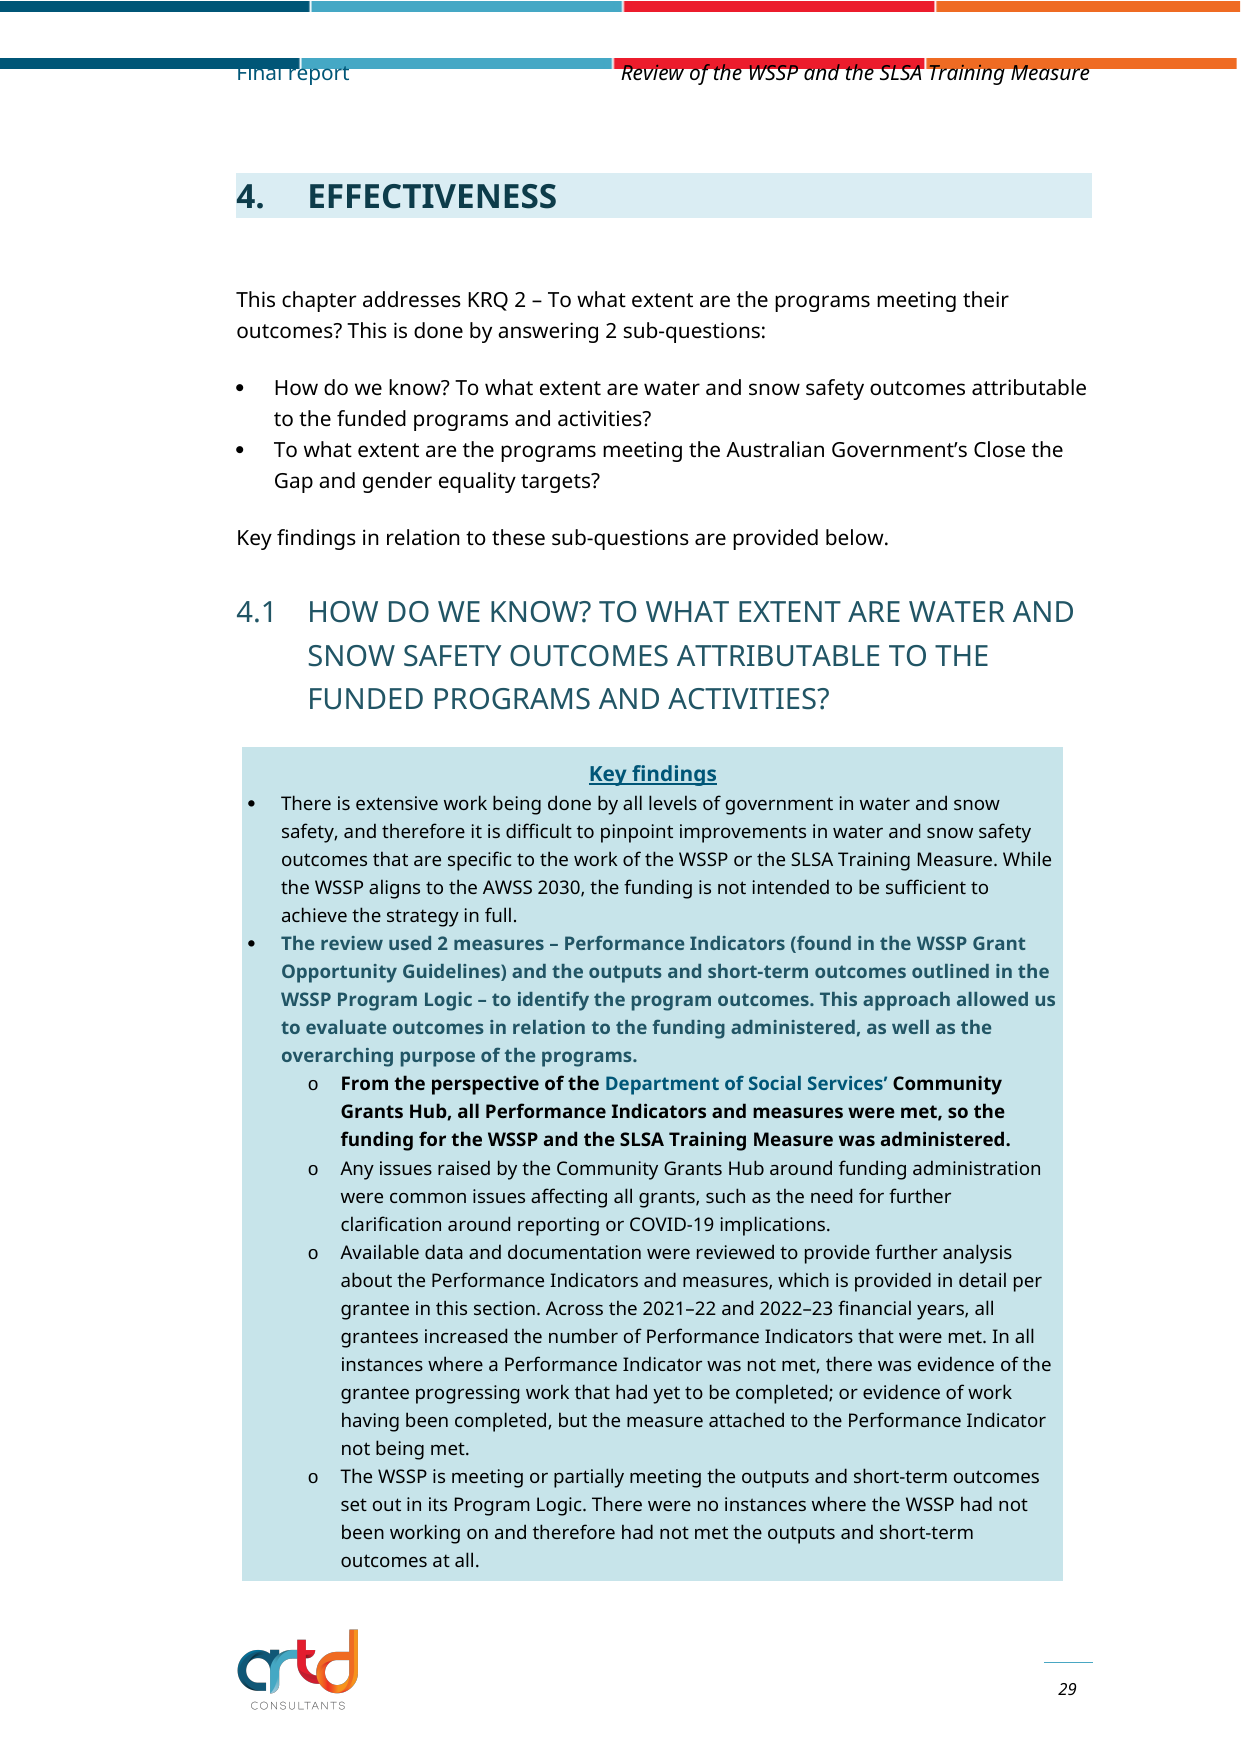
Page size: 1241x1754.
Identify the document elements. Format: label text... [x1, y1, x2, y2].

list To what extent are the programs meeting the Australian Government’s Close the Gap and gender equality targets? [236, 435, 1092, 495]
subtitle Effectiveness [236, 173, 1092, 218]
subtitle How do we know? To what extent are water and snow safety outcomes attributable to the funded programs and activities? [236, 591, 1092, 718]
table_header Key findings There is extensive work being done by all levels of government in water and snow safety, and therefore it is difficult to pinpoint improvements in water and snow safety outcomes that are specific to the work of the WSSP or the SLSA Training Measure. While the WSSP aligns to the AWSS 2030, the funding is not intended to be sufficient to achieve the strategy in full. The review used 2 measures – Performance Indicators (found in the WSSP Grant Opportunity Guidelines) and the outputs and short-term outcomes outlined in the WSSP Program Logic – to identify the program outcomes. This approach allowed us to evaluate outcomes in relation to the funding administered, as well as the overarching purpose of the programs. From the perspective of the Department of Social Services’ Community Grants Hub, all Performance Indicators and measures were met, so the funding for the WSSP and the SLSA Training Measure was administered. Any issues raised by the Community Grants Hub around funding administration were common issues affecting all grants, such as the need for further clarification around reporting or COVID-19 implications. Available data and documentation were reviewed to provide further analysis about the Performance Indicators and measures, which is provided in detail per grantee in this section. Across the 2021–22 and 2022–23 financial years, all grantees increased the number of Performance Indicators that were met. In all instances where a Performance Indicator was not met, there was evidence of the grantee progressing work that had yet to be completed; or evidence of work having been completed, but the measure attached to the Performance Indicator not being met. The WSSP is meeting or partially meeting the outputs and short-term outcomes set out in its Program Logic. There were no instances where the WSSP had not been working on and therefore had not met the outputs and short-term outcomes at all. [242, 747, 1063, 1581]
picture [309, 1, 1241, 12]
picture [299, 58, 1237, 70]
list How do we know? To what extent are water and snow safety outcomes attributable to the funded programs and activities? [236, 373, 1092, 432]
text This chapter addresses KRQ 2 – To what extent are the programs meeting their outcomes? This is done by answering 2 sub-questions: [236, 285, 1092, 345]
text Key findings in relation to these sub-questions are provided below. [236, 523, 1092, 551]
picture [236, 1615, 374, 1725]
